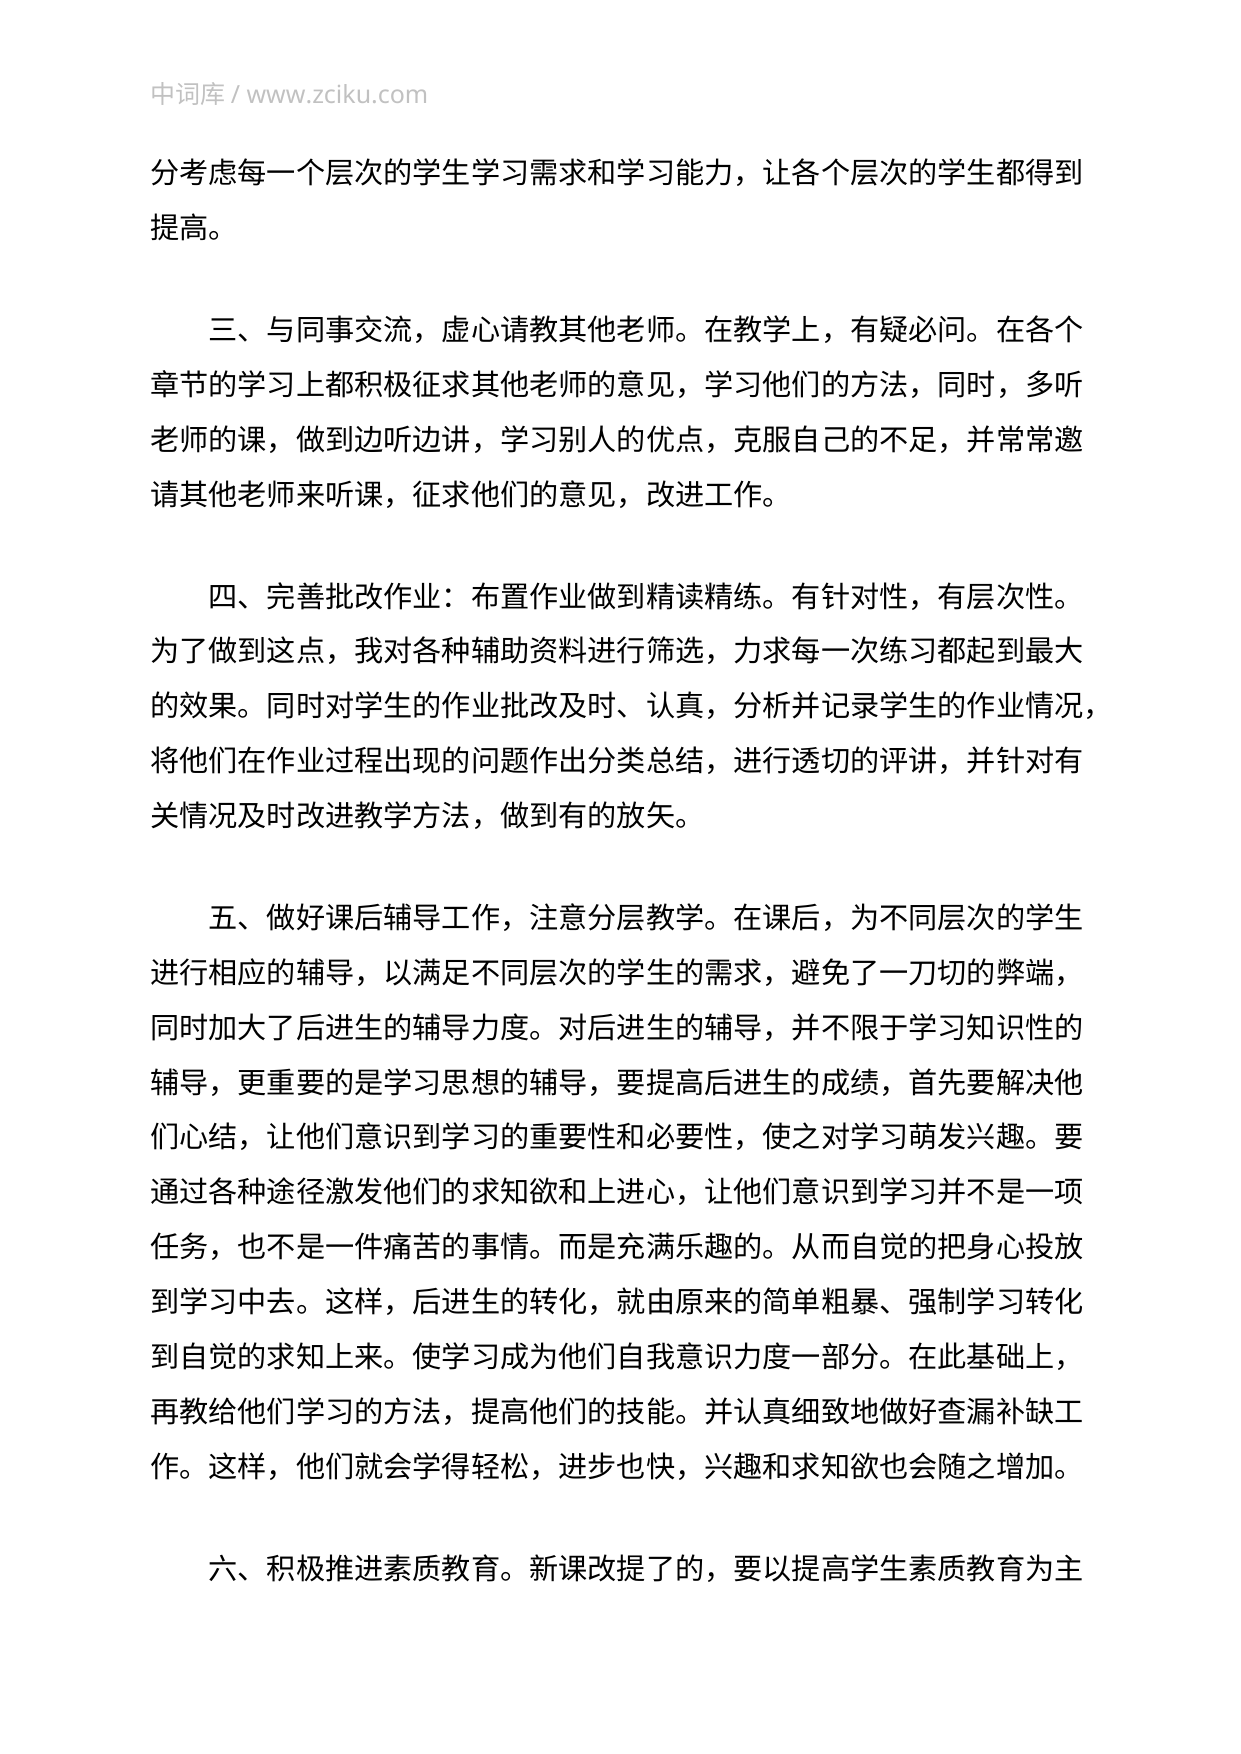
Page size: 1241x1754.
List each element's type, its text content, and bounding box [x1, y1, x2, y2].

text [150, 150, 1090, 247]
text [150, 1545, 1090, 1587]
text 四、完善批改作业：布置作业做到精读精练。有针对性，有层次性。为了做到这点，我对各种辅助资料进行筛选，力求每一次练习都起到最大的效果。同时对学生的作业批改及时、认真，分析并记录学生的作业情况，将他们在作业过程出现的问题作出分类总结，进行透切的评讲，并针对有关情况及时改进教学方法，做到有的放矢。 [150, 573, 1090, 835]
text 三、与同事交流，虚心请教其他老师。在教学上，有疑必问。在各个章节的学习上都积极征求其他老师的意见，学习他们的方法，同时，多听老师的课，做到边听边讲，学习别人的优点，克服自己的不足，并常常邀请其他老师来听课，征求他们的意见，改进工作。 [150, 307, 1090, 514]
text 五、做好课后辅导工作，注意分层教学。在课后，为不同层次的学生进行相应的辅导，以满足不同层次的学生的需求，避免了一刀切的弊端，同时加大了后进生的辅导力度。对后进生的辅导，并不限于学习知识性的辅导，更重要的是学习思想的辅导，要提高后进生的成绩，首先要解决他们心结，让他们意识到学习的重要性和必要性，使之对学习萌发兴趣。要通过各种途径激发他们的求知欲和上进心，让他们意识到学习并不是一项任务，也不是一件痛苦的事情。而是充满乐趣的。从而自觉的把身心投放到学习中去。这样，后进生的转化，就由原来的简单粗暴、强制学习转化到自觉的求知上来。使学习成为他们自我意识力度一部分。在此基础上，再教给他们学习的方法，提高他们的技能。并认真细致地做好查漏补缺工作。这样，他们就会学得轻松，进步也快，兴趣和求知欲也会随之增加。 [150, 894, 1090, 1486]
